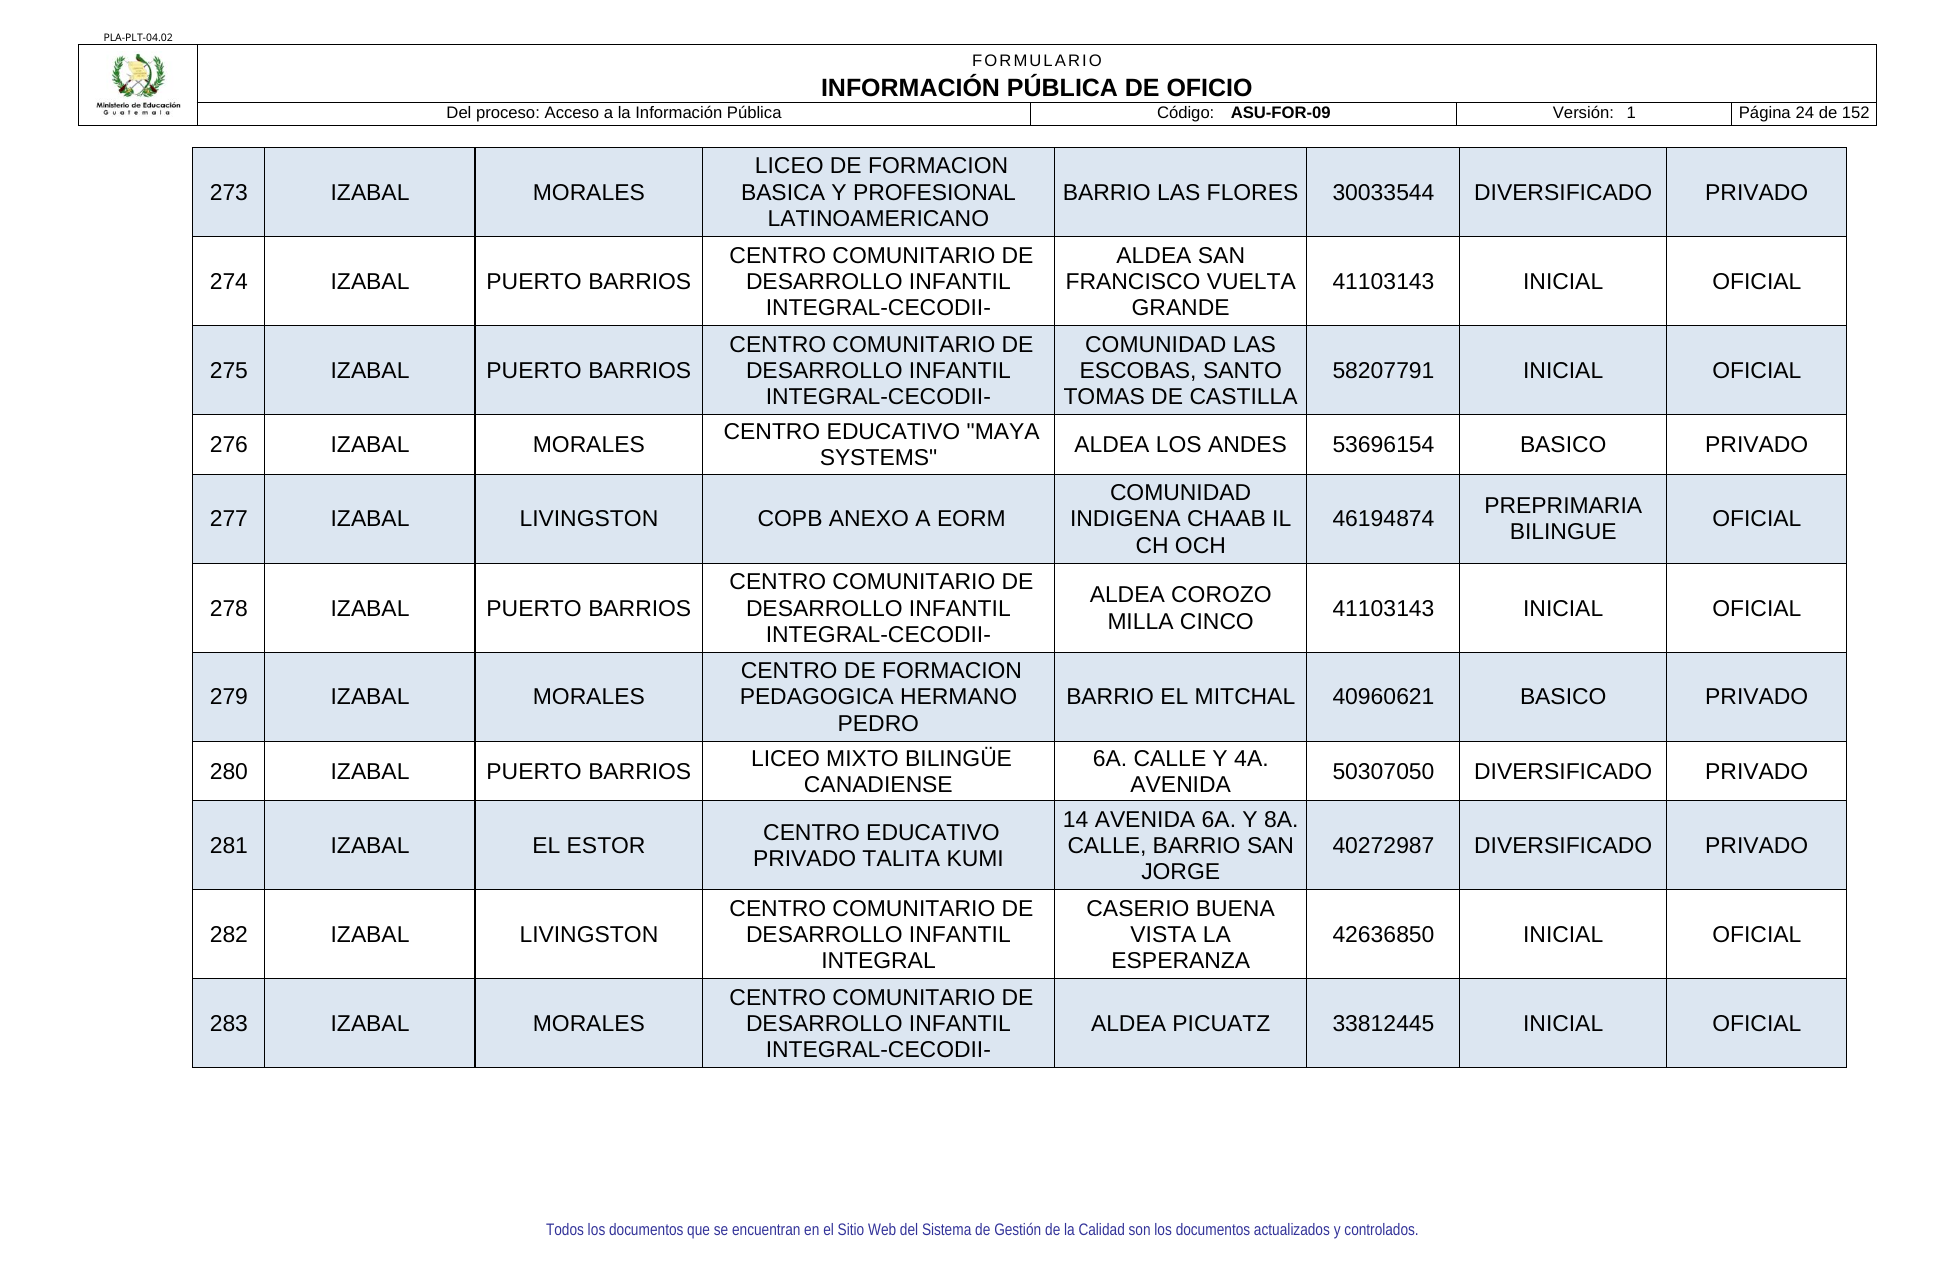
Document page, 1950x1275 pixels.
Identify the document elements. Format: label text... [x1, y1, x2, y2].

table_cell CENTRO EDUCATIVO PRIVADO TALITA KUMI [703, 801, 1054, 889]
table_cell IZABAL [265, 742, 474, 800]
table_cell ALDEA SAN FRANCISCO VUELTA GRANDE [1055, 237, 1306, 325]
table_cell 282 [193, 890, 264, 978]
table_cell MORALES [476, 979, 702, 1067]
table_cell 40960621 [1307, 653, 1459, 741]
table_cell INICIAL [1460, 979, 1666, 1067]
table_cell LICEO MIXTO BILINGÜE CANADIENSE [703, 742, 1054, 800]
table_cell DIVERSIFICADO [1460, 801, 1666, 889]
table_cell PRIVADO [1667, 742, 1846, 800]
table_cell 274 [193, 237, 264, 325]
table_cell LIVINGSTON [476, 475, 702, 563]
table_cell BASICO [1460, 415, 1666, 473]
table_cell IZABAL [265, 564, 474, 652]
table_cell LIVINGSTON [476, 890, 702, 978]
table_cell INICIAL [1460, 564, 1666, 652]
table_cell IZABAL [265, 653, 474, 741]
table_cell 277 [193, 475, 264, 563]
table_cell 279 [193, 653, 264, 741]
table_cell 283 [193, 979, 264, 1067]
table_cell 275 [193, 326, 264, 414]
table_cell PRIVADO [1667, 148, 1846, 236]
table_cell 40272987 [1307, 801, 1459, 889]
table_cell CENTRO EDUCATIVO "MAYA SYSTEMS" [703, 415, 1054, 473]
table_cell OFICIAL [1667, 475, 1846, 563]
table_cell 281 [193, 801, 264, 889]
table_cell 273 [193, 148, 264, 236]
table_cell MORALES [476, 653, 702, 741]
table_cell 33812445 [1307, 979, 1459, 1067]
table_cell PUERTO BARRIOS [476, 742, 702, 800]
table_cell PRIVADO [1667, 801, 1846, 889]
table_cell 276 [193, 415, 264, 473]
table_cell IZABAL [265, 326, 474, 414]
table_cell PUERTO BARRIOS [476, 326, 702, 414]
table_cell 46194874 [1307, 475, 1459, 563]
table_cell 14 AVENIDA 6A. Y 8A. CALLE, BARRIO SAN JORGE [1055, 801, 1306, 889]
table_cell OFICIAL [1667, 564, 1846, 652]
table_cell MORALES [476, 148, 702, 236]
table_cell CENTRO DE FORMACION PEDAGOGICA HERMANO PEDRO [703, 653, 1054, 741]
table_cell 41103143 [1307, 564, 1459, 652]
table_cell OFICIAL [1667, 979, 1846, 1067]
table_cell 53696154 [1307, 415, 1459, 473]
table_cell BARRIO EL MITCHAL [1055, 653, 1306, 741]
table_cell 6A. CALLE Y 4A. AVENIDA [1055, 742, 1306, 800]
table_cell CENTRO COMUNITARIO DE DESARROLLO INFANTIL INTEGRAL-CECODII- [703, 564, 1054, 652]
picture [95, 51, 181, 117]
table_cell CENTRO COMUNITARIO DE DESARROLLO INFANTIL INTEGRAL-CECODII- [703, 237, 1054, 325]
table_cell ALDEA LOS ANDES [1055, 415, 1306, 473]
table_cell INICIAL [1460, 237, 1666, 325]
table_cell IZABAL [265, 415, 474, 473]
table_cell 50307050 [1307, 742, 1459, 800]
table_cell 278 [193, 564, 264, 652]
table_cell PRIVADO [1667, 415, 1846, 473]
table_cell PRIVADO [1667, 653, 1846, 741]
table_cell IZABAL [265, 979, 474, 1067]
table_cell IZABAL [265, 890, 474, 978]
table_cell CENTRO COMUNITARIO DE DESARROLLO INFANTIL INTEGRAL-CECODII- [703, 979, 1054, 1067]
table_cell MORALES [476, 415, 702, 473]
table_cell BASICO [1460, 653, 1666, 741]
table_cell IZABAL [265, 148, 474, 236]
table_cell IZABAL [265, 237, 474, 325]
table_cell OFICIAL [1667, 326, 1846, 414]
table_cell 58207791 [1307, 326, 1459, 414]
table_cell COPB ANEXO A EORM [703, 475, 1054, 563]
table_cell CENTRO COMUNITARIO DE DESARROLLO INFANTIL INTEGRAL [703, 890, 1054, 978]
table_cell CENTRO COMUNITARIO DE DESARROLLO INFANTIL INTEGRAL-CECODII- [703, 326, 1054, 414]
table_cell PREPRIMARIA BILINGUE [1460, 475, 1666, 563]
table_cell OFICIAL [1667, 890, 1846, 978]
table_cell DIVERSIFICADO [1460, 148, 1666, 236]
table_cell COMUNIDAD INDIGENA CHAAB IL CH OCH [1055, 475, 1306, 563]
table_cell 42636850 [1307, 890, 1459, 978]
table_cell COMUNIDAD LAS ESCOBAS, SANTO TOMAS DE CASTILLA [1055, 326, 1306, 414]
table_cell 30033544 [1307, 148, 1459, 236]
table_cell 280 [193, 742, 264, 800]
table_cell BARRIO LAS FLORES [1055, 148, 1306, 236]
table_cell INICIAL [1460, 890, 1666, 978]
table_cell OFICIAL [1667, 237, 1846, 325]
table_cell INICIAL [1460, 326, 1666, 414]
table_cell PUERTO BARRIOS [476, 237, 702, 325]
table_cell ALDEA PICUATZ [1055, 979, 1306, 1067]
table_cell IZABAL [265, 475, 474, 563]
table_cell CASERIO BUENA VISTA LA ESPERANZA [1055, 890, 1306, 978]
table_cell 41103143 [1307, 237, 1459, 325]
table_cell IZABAL [265, 801, 474, 889]
table_cell ALDEA COROZO MILLA CINCO [1055, 564, 1306, 652]
table_cell LICEO DE FORMACION BASICA Y PROFESIONAL LATINOAMERICANO [703, 148, 1054, 236]
table_cell EL ESTOR [476, 801, 702, 889]
table_cell PUERTO BARRIOS [476, 564, 702, 652]
table_cell DIVERSIFICADO [1460, 742, 1666, 800]
